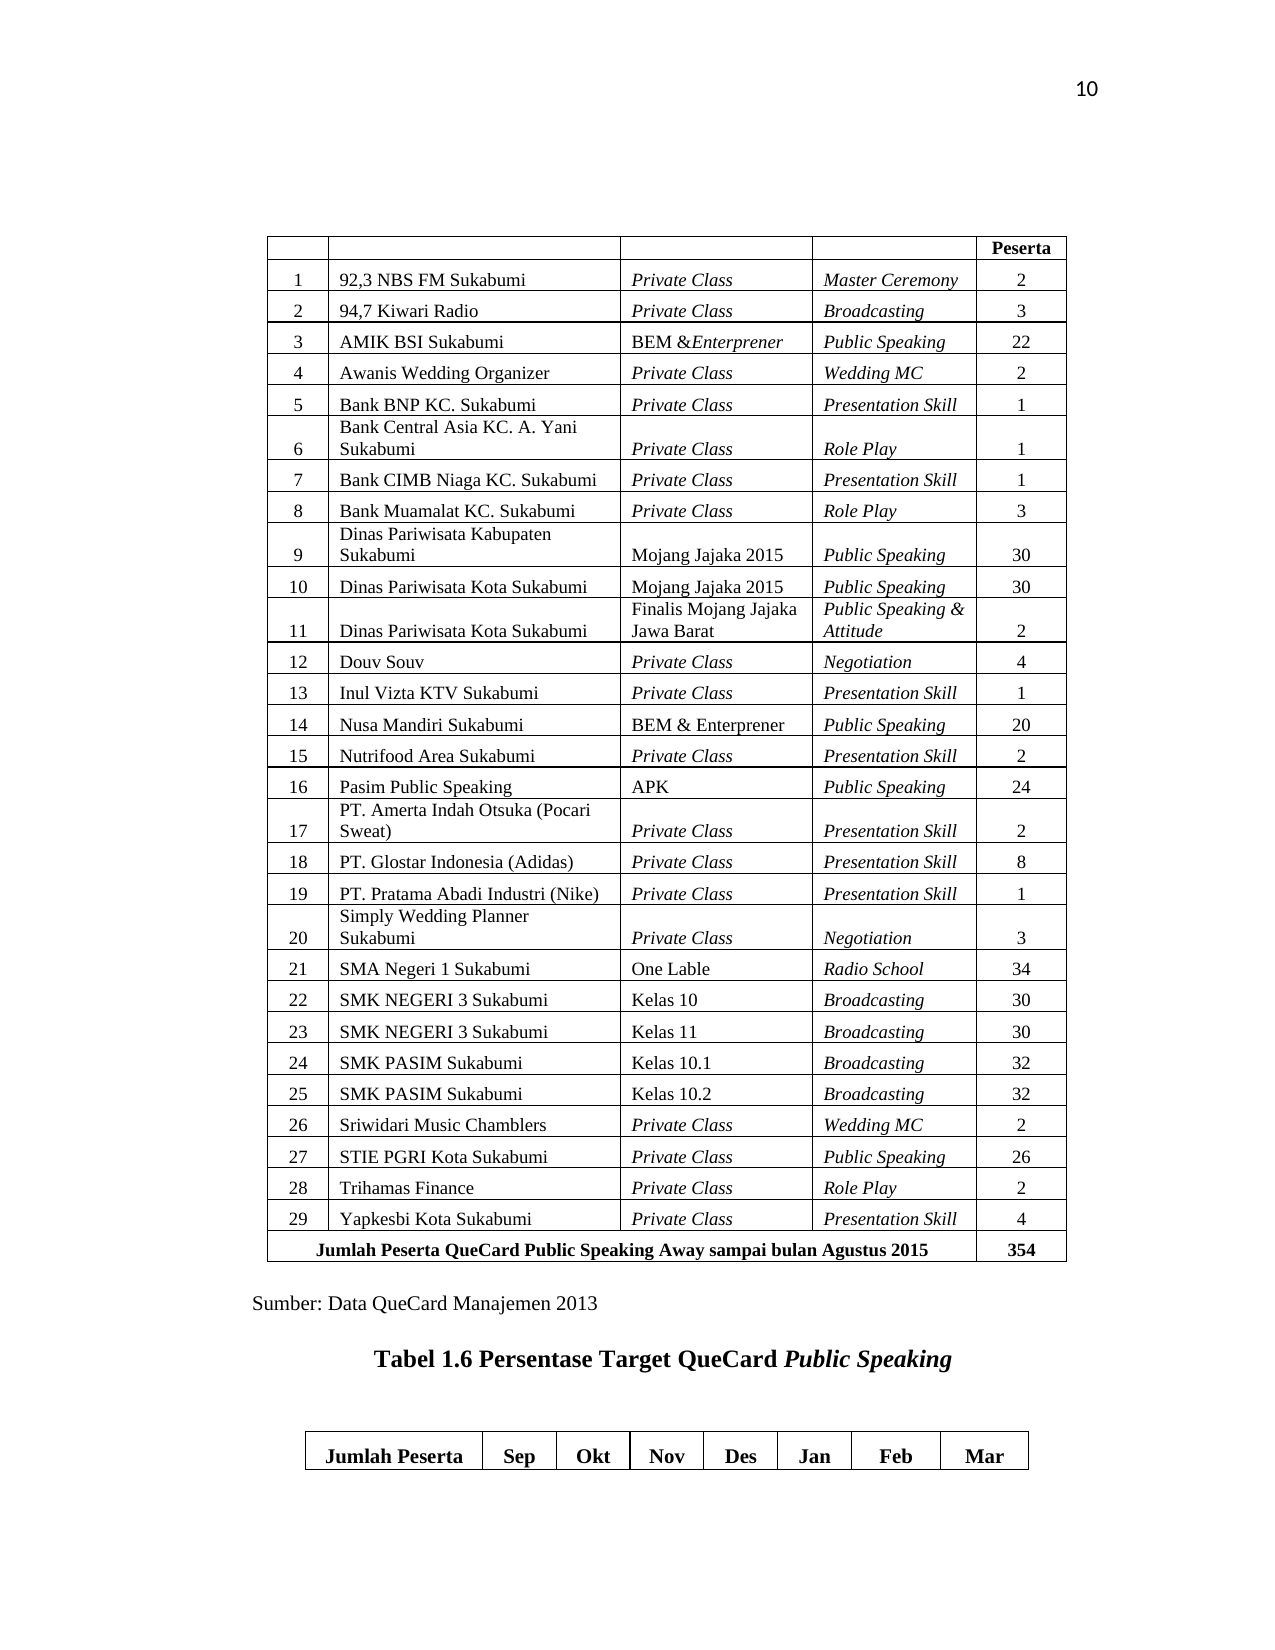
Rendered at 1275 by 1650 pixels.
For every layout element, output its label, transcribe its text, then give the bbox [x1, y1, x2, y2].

table_cell BEM & Enterprener [621, 705, 812, 735]
table_cell STIE PGRI Kota Sukabumi [329, 1137, 620, 1167]
table_cell Public Speaking [813, 705, 976, 735]
table_cell 30 [977, 981, 1066, 1011]
table_cell Radio School [813, 950, 976, 980]
table_cell Private Class [621, 1137, 812, 1167]
table_cell 2 [977, 799, 1066, 842]
table_cell Public Speaking & Attitude [813, 598, 976, 641]
table_cell Presentation Skill [813, 460, 976, 491]
table_cell 32 [977, 1043, 1066, 1073]
table_cell Public Speaking [813, 523, 976, 566]
table_cell 2 [977, 1106, 1066, 1136]
table_cell 2 [977, 260, 1066, 290]
table_cell Private Class [621, 385, 812, 415]
table_cell Negotiation [813, 643, 976, 673]
table_cell Sriwidari Music Chamblers [329, 1106, 620, 1136]
table_cell 3 [268, 323, 328, 353]
table_cell 26 [268, 1106, 328, 1136]
table_cell Role Play [813, 1168, 976, 1198]
table_cell Bank Central Asia KC. A. Yani Sukabumi [329, 416, 620, 459]
table_cell 12 [268, 643, 328, 673]
text Sumber: Data QueCard Manajemen 2013 [236, 1291, 1098, 1315]
table_cell PT. Glostar Indonesia (Adidas) [329, 843, 620, 873]
table_cell 4 [977, 643, 1066, 673]
table_cell 11 [268, 598, 328, 641]
table_header Jan 2015 [778, 1432, 851, 1468]
table_cell Private Class [621, 1200, 812, 1230]
table_cell BEM &Enterprener [621, 323, 812, 353]
table_cell Presentation Skill [813, 674, 976, 704]
table_cell 30 [977, 523, 1066, 566]
table_cell 2 [268, 291, 328, 321]
table_cell AMIK BSI Sukabumi [329, 323, 620, 353]
table_cell Mojang Jajaka 2015 [621, 523, 812, 566]
table_cell 25 [268, 1075, 328, 1105]
table_cell Nusa Mandiri Sukabumi [329, 705, 620, 735]
table_cell 21 [268, 950, 328, 980]
table_cell SMK PASIM Sukabumi [329, 1043, 620, 1073]
table_cell Private Class [621, 460, 812, 491]
table_cell 2 [977, 736, 1066, 766]
table_cell 1 [268, 260, 328, 290]
table_cell Awanis Wedding Organizer [329, 354, 620, 384]
table_cell Private Class [621, 874, 812, 904]
table_cell Kelas 10.1 [621, 1043, 812, 1073]
table_header Okt 2014 [557, 1432, 629, 1468]
table_cell 3 [977, 905, 1066, 948]
table_cell Jumlah Peserta QueCard Public Speaking Away sampai bulan Agustus 2015 [268, 1231, 976, 1261]
table_cell Yapkesbi Kota Sukabumi [329, 1200, 620, 1230]
table_cell Kelas 10 [621, 981, 812, 1011]
table_cell Finalis Mojang Jajaka Jawa Barat [621, 598, 812, 641]
table_cell 1 [977, 460, 1066, 491]
table_cell Douv Souv [329, 643, 620, 673]
table_cell Presentation Skill [813, 1200, 976, 1230]
table_cell 23 [268, 1012, 328, 1042]
table_cell Presentation Skill [813, 843, 976, 873]
table_cell Dinas Pariwisata Kabupaten Sukabumi [329, 523, 620, 566]
table_header Kelas [621, 237, 812, 259]
table_cell 24 [977, 768, 1066, 798]
table_cell Public Speaking [813, 323, 976, 353]
table_cell Private Class [621, 291, 812, 321]
table_cell Private Class [621, 492, 812, 522]
table_cell Broadcasting [813, 1043, 976, 1073]
table_cell Private Class [621, 843, 812, 873]
table_cell Private Class [621, 736, 812, 766]
table_header Sep 2014 [483, 1432, 556, 1468]
table_cell 1 [977, 416, 1066, 459]
table_header Materi [813, 237, 976, 259]
table_cell 5 [268, 385, 328, 415]
table_cell Private Class [621, 643, 812, 673]
table_cell Presentation Skill [813, 874, 976, 904]
table_cell Presentation Skill [813, 736, 976, 766]
table_cell Dinas Pariwisata Kota Sukabumi [329, 598, 620, 641]
table_cell 16 [268, 768, 328, 798]
table_cell Private Class [621, 416, 812, 459]
table_cell Private Class [621, 354, 812, 384]
table_cell Wedding MC [813, 354, 976, 384]
table_cell Role Play [813, 492, 976, 522]
table_cell 34 [977, 950, 1066, 980]
table_cell 1 [977, 674, 1066, 704]
table_cell Bank CIMB Niaga KC. Sukabumi [329, 460, 620, 491]
table_cell 19 [268, 874, 328, 904]
table_cell 15 [268, 736, 328, 766]
table_cell Broadcasting [813, 1012, 976, 1042]
table_cell Presentation Skill [813, 799, 976, 842]
table_cell 28 [268, 1168, 328, 1198]
table_cell SMK NEGERI 3 Sukabumi [329, 1012, 620, 1042]
table_cell Private Class [621, 1106, 812, 1136]
table_cell 4 [268, 354, 328, 384]
table_cell Trihamas Finance [329, 1168, 620, 1198]
table_cell PT. Pratama Abadi Industri (Nike) [329, 874, 620, 904]
table_cell APK [621, 768, 812, 798]
table_cell SMA Negeri 1 Sukabumi [329, 950, 620, 980]
table_cell Inul Vizta KTV Sukabumi [329, 674, 620, 704]
table_cell 6 [268, 416, 328, 459]
table_cell 32 [977, 1075, 1066, 1105]
table_cell Broadcasting [813, 981, 976, 1011]
table_cell 1 [977, 874, 1066, 904]
table_cell Simply Wedding Planner Sukabumi [329, 905, 620, 948]
text Tabel 1.6 Persentase Target QueCard Public Speaking [236, 1344, 1098, 1373]
table_cell Public Speaking [813, 768, 976, 798]
table_cell Bank Muamalat KC. Sukabumi [329, 492, 620, 522]
table_cell Public Speaking [813, 1137, 976, 1167]
table_cell 22 [268, 981, 328, 1011]
table_cell Role Play [813, 416, 976, 459]
table_header Nama Lembaga [329, 237, 620, 259]
table_cell 20 [268, 905, 328, 948]
table_cell SMK PASIM Sukabumi [329, 1075, 620, 1105]
table_cell 8 [977, 843, 1066, 873]
table_header Mar 2015 [941, 1432, 1028, 1468]
table_header No. [268, 237, 328, 259]
table_cell Wedding MC [813, 1106, 976, 1136]
table_cell 26 [977, 1137, 1066, 1167]
table_cell 92,3 NBS FM Sukabumi [329, 260, 620, 290]
table_cell Bank BNP KC. Sukabumi [329, 385, 620, 415]
table_cell Kelas 11 [621, 1012, 812, 1042]
table_cell 7 [268, 460, 328, 491]
table_cell 1 [977, 385, 1066, 415]
table_cell 27 [268, 1137, 328, 1167]
table_cell 94,7 Kiwari Radio [329, 291, 620, 321]
table_cell 24 [268, 1043, 328, 1073]
table_cell 17 [268, 799, 328, 842]
table_cell 20 [977, 705, 1066, 735]
table_cell 2 [977, 598, 1066, 641]
table_cell Private Class [621, 905, 812, 948]
table_cell 9 [268, 523, 328, 566]
table_cell 29 [268, 1200, 328, 1230]
table_cell 3 [977, 492, 1066, 522]
table_cell Mojang Jajaka 2015 [621, 567, 812, 597]
table_cell 4 [977, 1200, 1066, 1230]
table_cell Broadcasting [813, 1075, 976, 1105]
table_header Nov 2014 [631, 1432, 703, 1468]
table_cell Presentation Skill [813, 385, 976, 415]
table_header Feb 2015 [852, 1432, 940, 1468]
table_cell Master Ceremony [813, 260, 976, 290]
table_cell Dinas Pariwisata Kota Sukabumi [329, 567, 620, 597]
table_cell 2 [977, 354, 1066, 384]
table_cell 10 [268, 567, 328, 597]
table_cell 22 [977, 323, 1066, 353]
table_cell Pasim Public Speaking [329, 768, 620, 798]
table_cell Broadcasting [813, 291, 976, 321]
table_header Jumlah Peserta [306, 1432, 482, 1468]
table_cell 2 [977, 1168, 1066, 1198]
table_cell 354 [977, 1231, 1066, 1261]
table_cell Kelas 10.2 [621, 1075, 812, 1105]
table_cell 13 [268, 674, 328, 704]
table_cell SMK NEGERI 3 Sukabumi [329, 981, 620, 1011]
table_cell 30 [977, 567, 1066, 597]
table_cell Nutrifood Area Sukabumi [329, 736, 620, 766]
table_header Jumlah Peserta [977, 237, 1066, 259]
table_cell 18 [268, 843, 328, 873]
table_cell Negotiation [813, 905, 976, 948]
table_cell 14 [268, 705, 328, 735]
table_cell Private Class [621, 260, 812, 290]
table_cell Private Class [621, 799, 812, 842]
table_cell 3 [977, 291, 1066, 321]
table_cell Private Class [621, 674, 812, 704]
table_cell Public Speaking [813, 567, 976, 597]
table_cell 30 [977, 1012, 1066, 1042]
table_cell One Lable [621, 950, 812, 980]
table_header Des 2014 [704, 1432, 777, 1468]
table_cell 8 [268, 492, 328, 522]
table_cell Private Class [621, 1168, 812, 1198]
table_cell PT. Amerta Indah Otsuka (Pocari Sweat) [329, 799, 620, 842]
